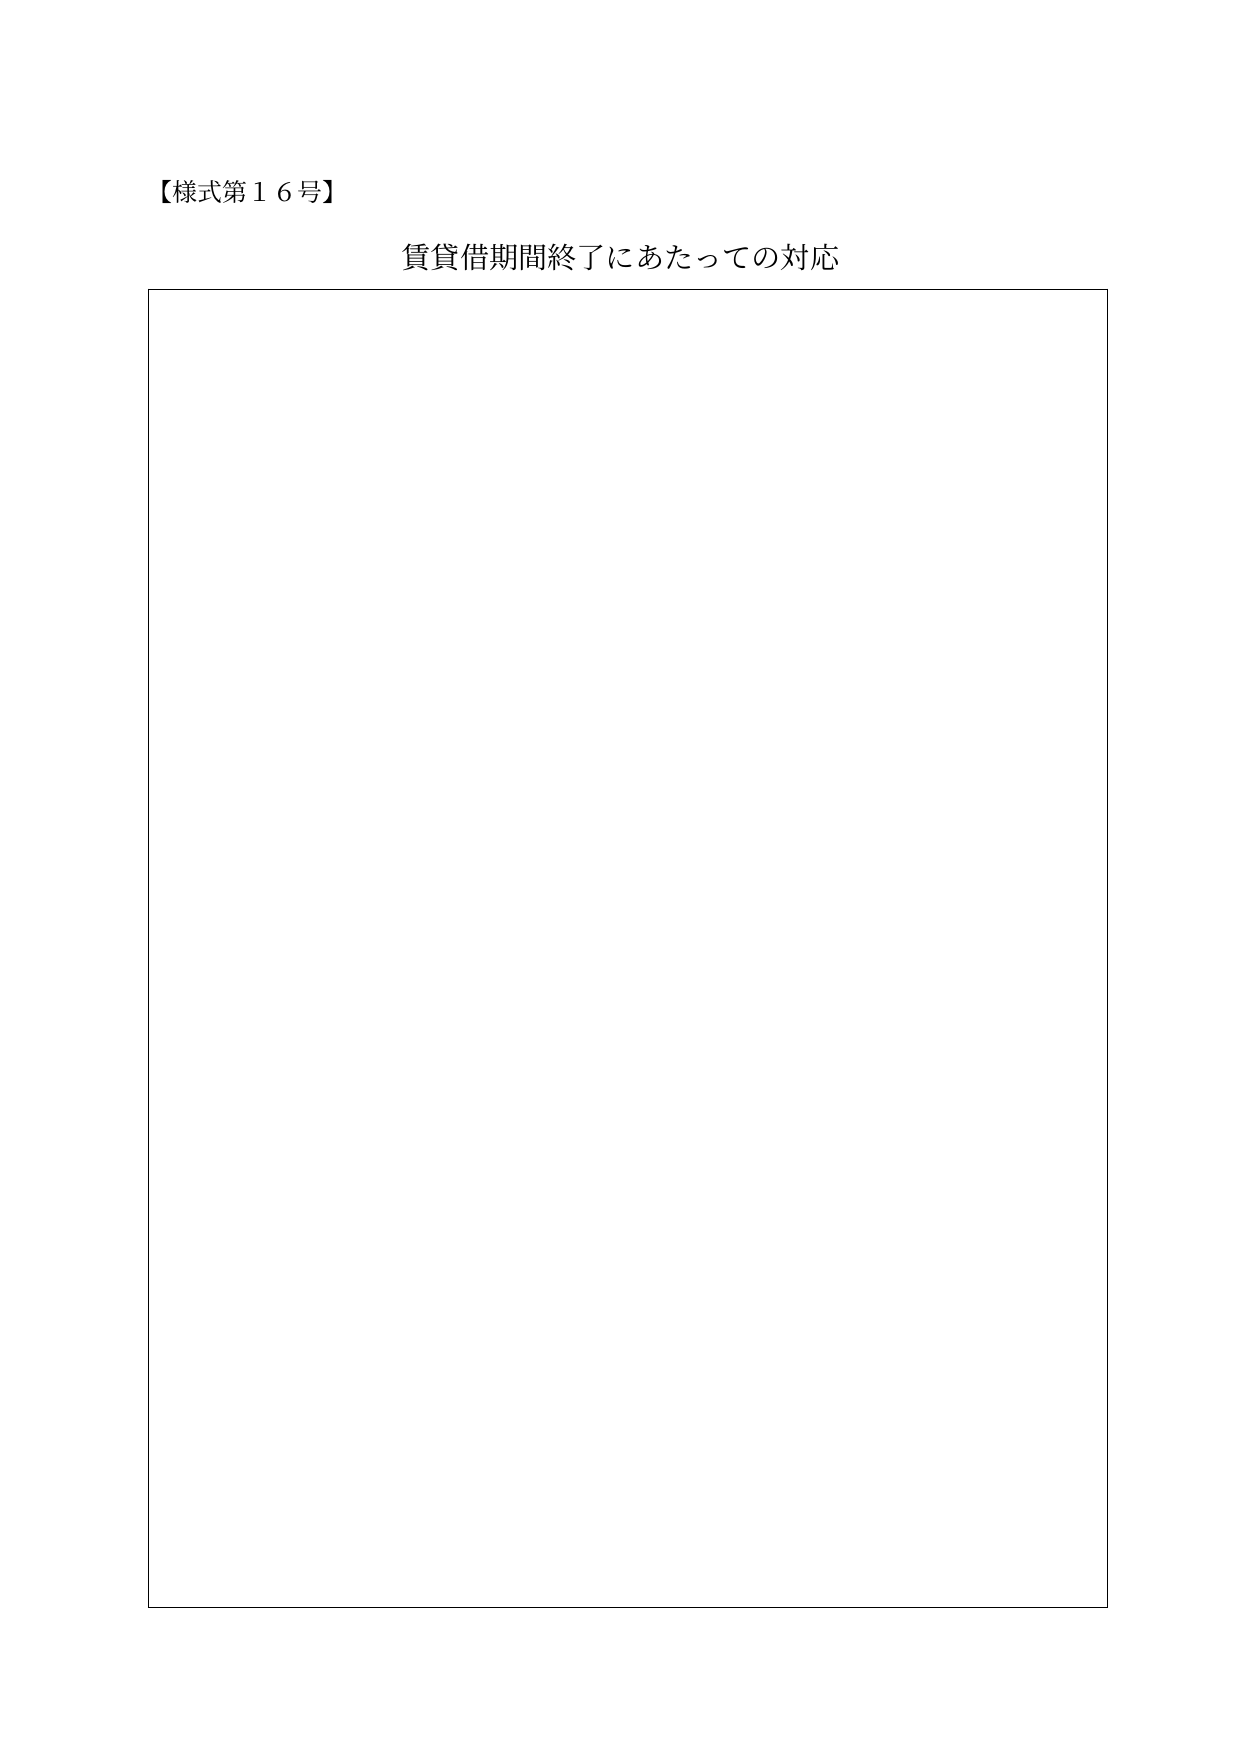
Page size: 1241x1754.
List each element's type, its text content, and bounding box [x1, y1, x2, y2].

table_header [149, 290, 1107, 1607]
text 【様式第１６号】 [148, 158, 1092, 223]
text 賃貸借期間終了にあたっての対応 [148, 223, 1092, 288]
